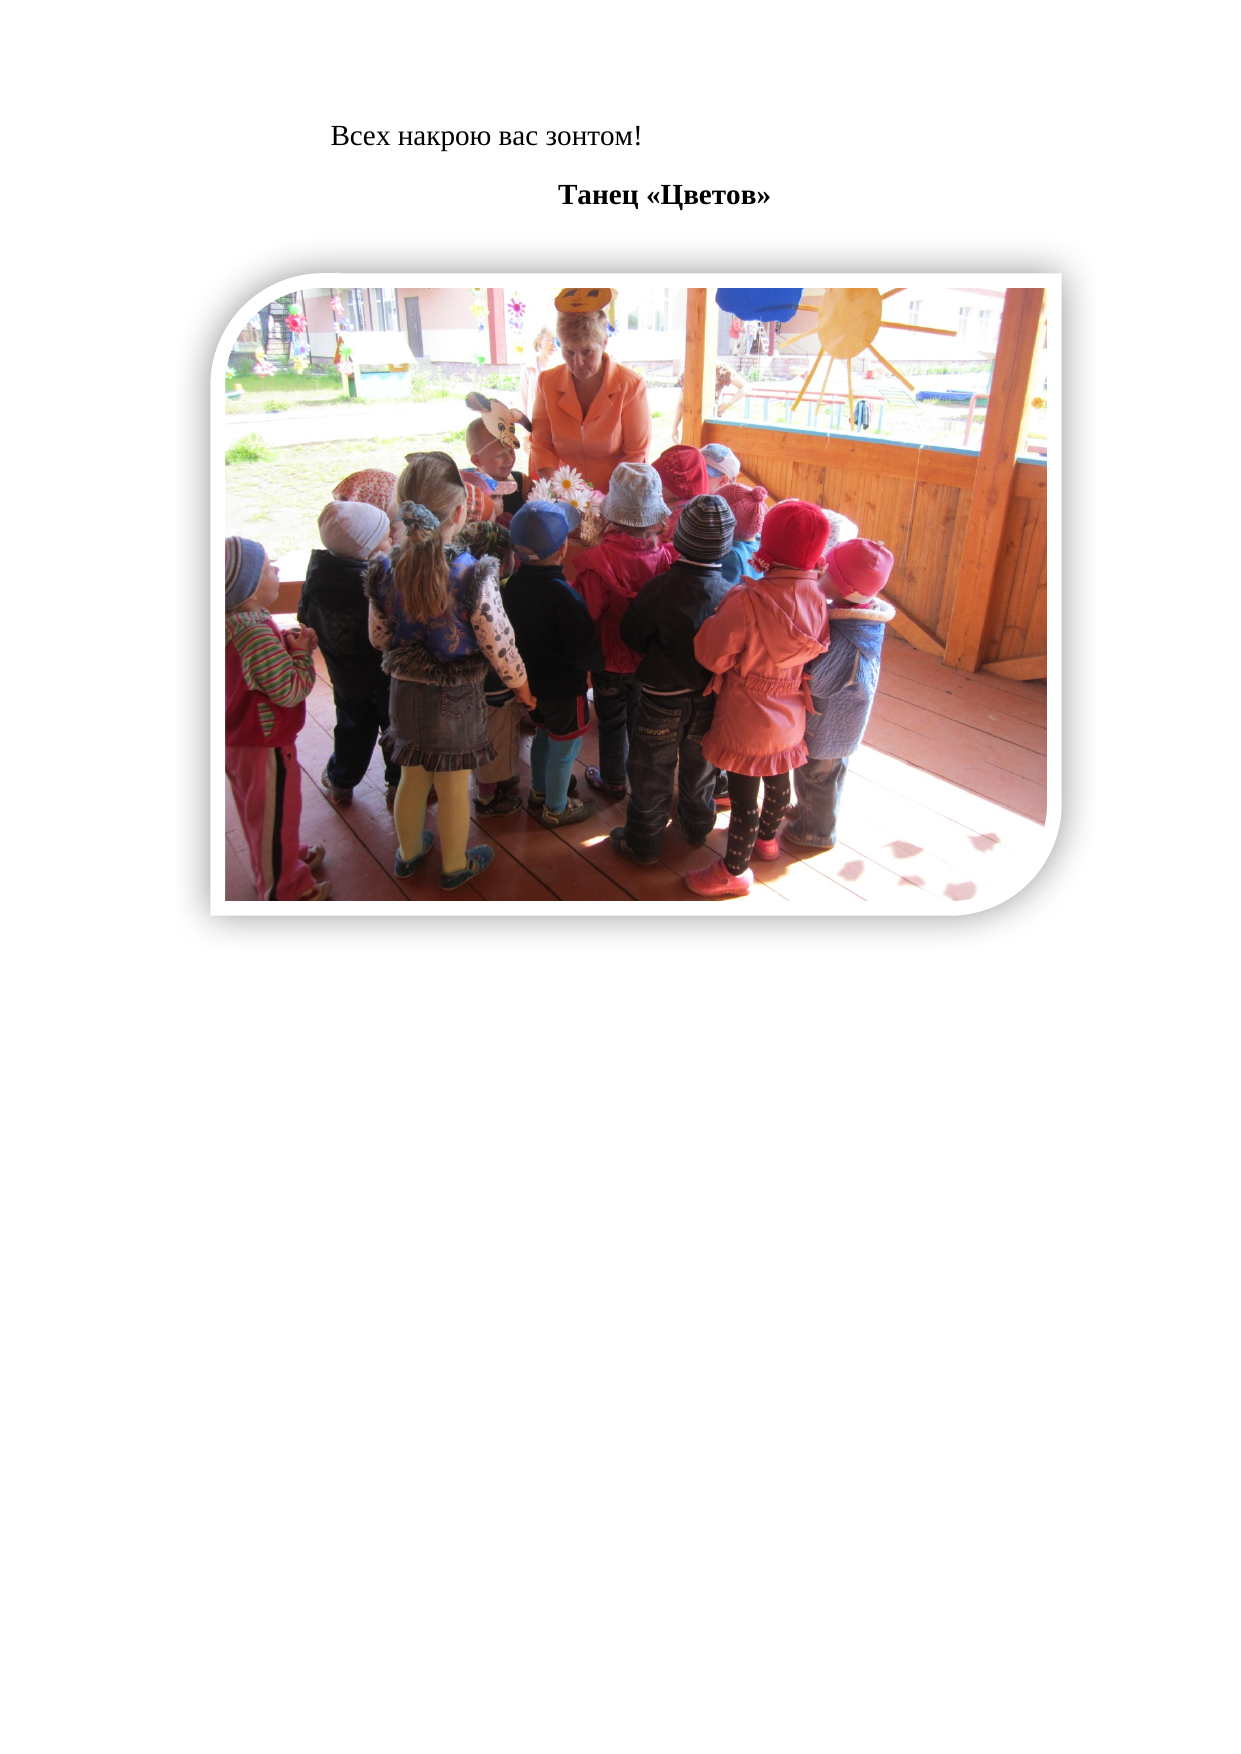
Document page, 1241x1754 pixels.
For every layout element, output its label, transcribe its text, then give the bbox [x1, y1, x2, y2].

text Всех накрою вас зонтом! [177, 118, 1152, 152]
picture [226, 288, 1047, 901]
text Танец «Цветов» [177, 177, 1152, 211]
